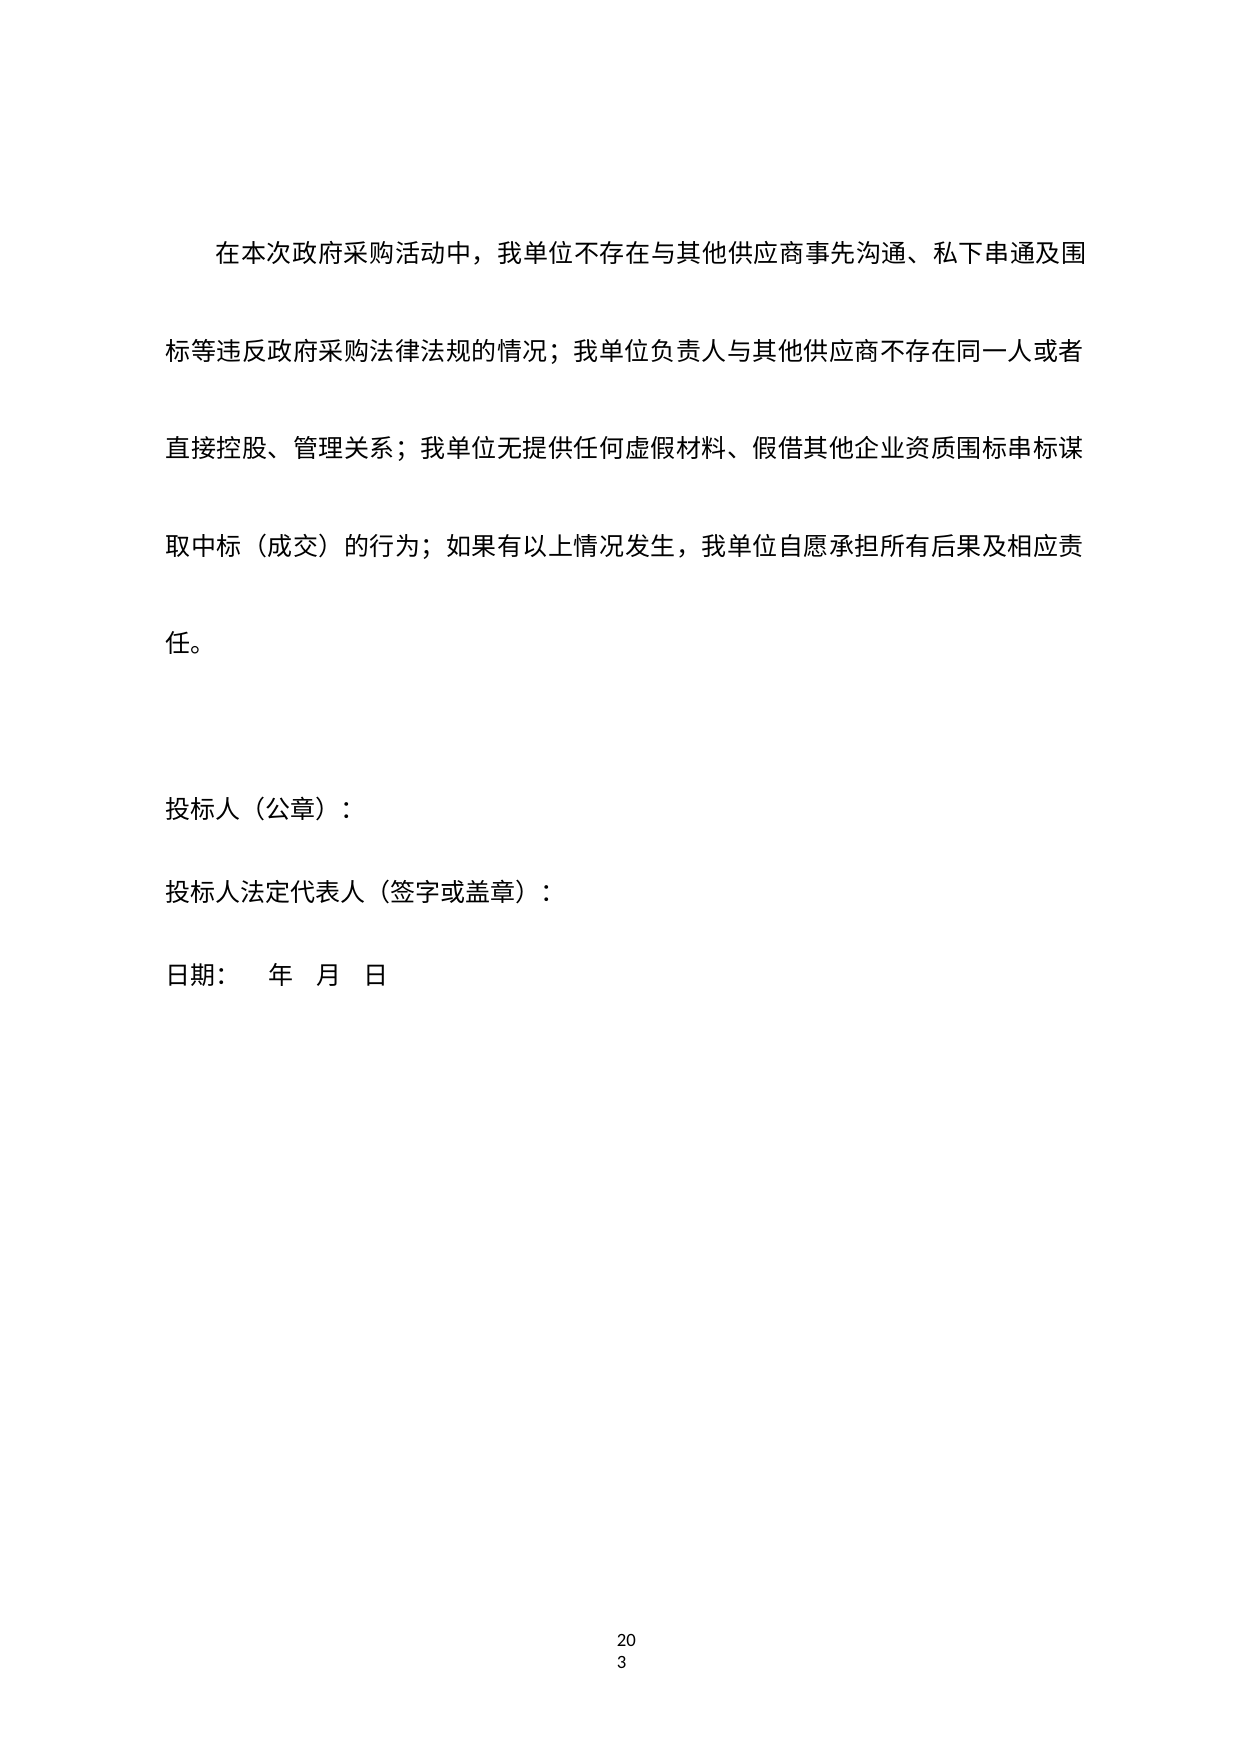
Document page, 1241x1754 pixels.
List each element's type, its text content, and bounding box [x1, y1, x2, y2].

text 日期： 年 月 日 [165, 941, 1087, 1006]
text 在本次政府采购活动中，我单位不存在与其他供应商事先沟通、私下串通及围标等违反政府采购法律法规的情况；我单位负责人与其他供应商不存在同一人或者直接控股、管理关系；我单位无提供任何虚假材料、假借其他企业资质围标串标谋取中标（成交）的行为；如果有以上情况发生，我单位自愿承担所有后果及相应责任。 [165, 219, 1087, 674]
text 投标人法定代表人（签字或盖章）： [165, 858, 1087, 923]
text 投标人（公章）： [165, 775, 1087, 840]
